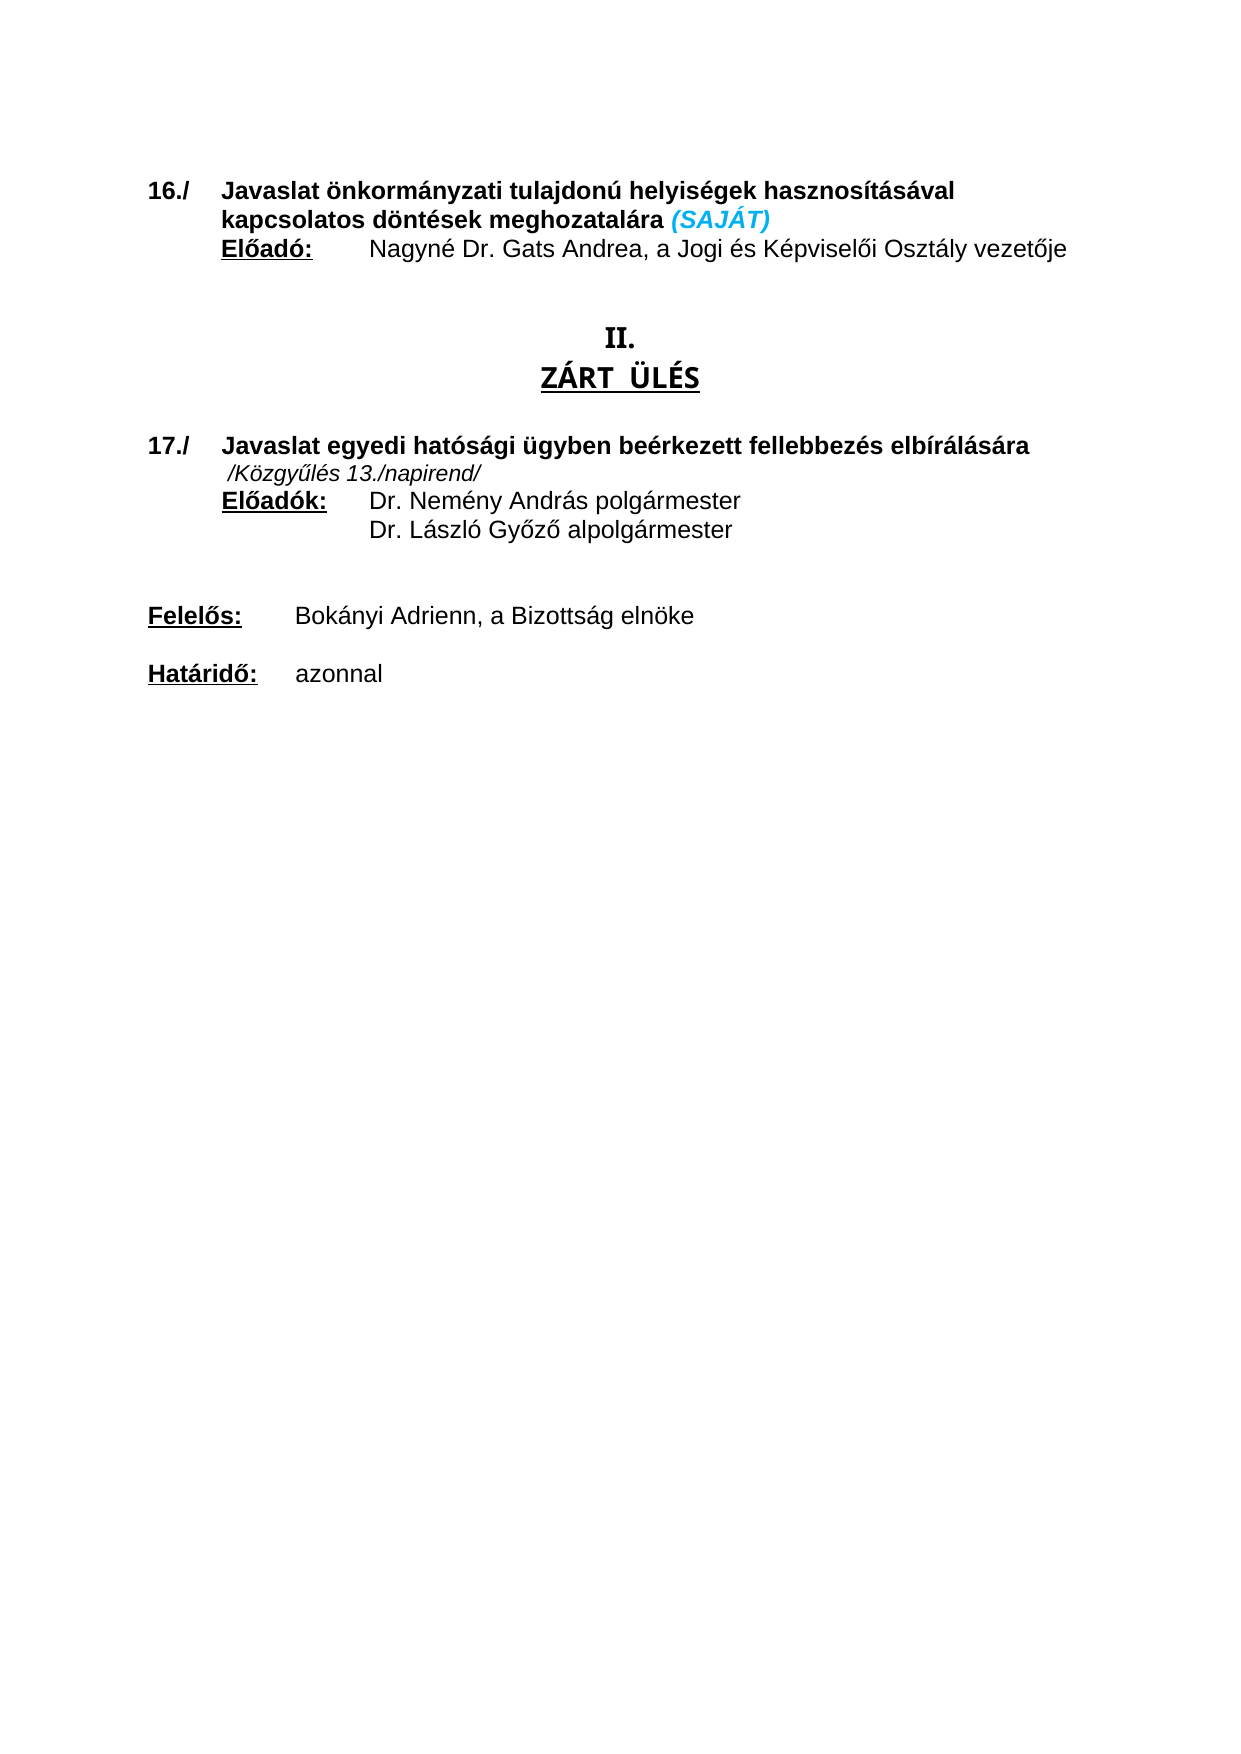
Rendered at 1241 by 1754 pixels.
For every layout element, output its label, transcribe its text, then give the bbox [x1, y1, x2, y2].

text Előadó: Nagyné Dr. Gats Andrea, a Jogi és Képviselői Osztály vezetője [148, 234, 1093, 263]
text Előadók: Dr. Nemény András polgármester [148, 486, 1093, 515]
text 16./ Javaslat önkormányzati tulajdonú helyiségek hasznosításával kapcsolatos döntések meghozatalára (SAJÁT) [148, 176, 1093, 234]
text 17./ Javaslat egyedi hatósági ügyben beérkezett fellebbezés elbírálására [148, 431, 1093, 460]
text ZÁRT ÜLÉS [148, 357, 1093, 397]
text Határidő: azonnal [148, 659, 1093, 687]
text Dr. László Győző alpolgármester [259, 515, 1093, 544]
text Felelős: Bokányi Adrienn, a Bizottság elnöke [148, 601, 1093, 630]
text II. [148, 318, 1093, 357]
text /Közgyűlés 13./napirend/ [148, 460, 1093, 486]
